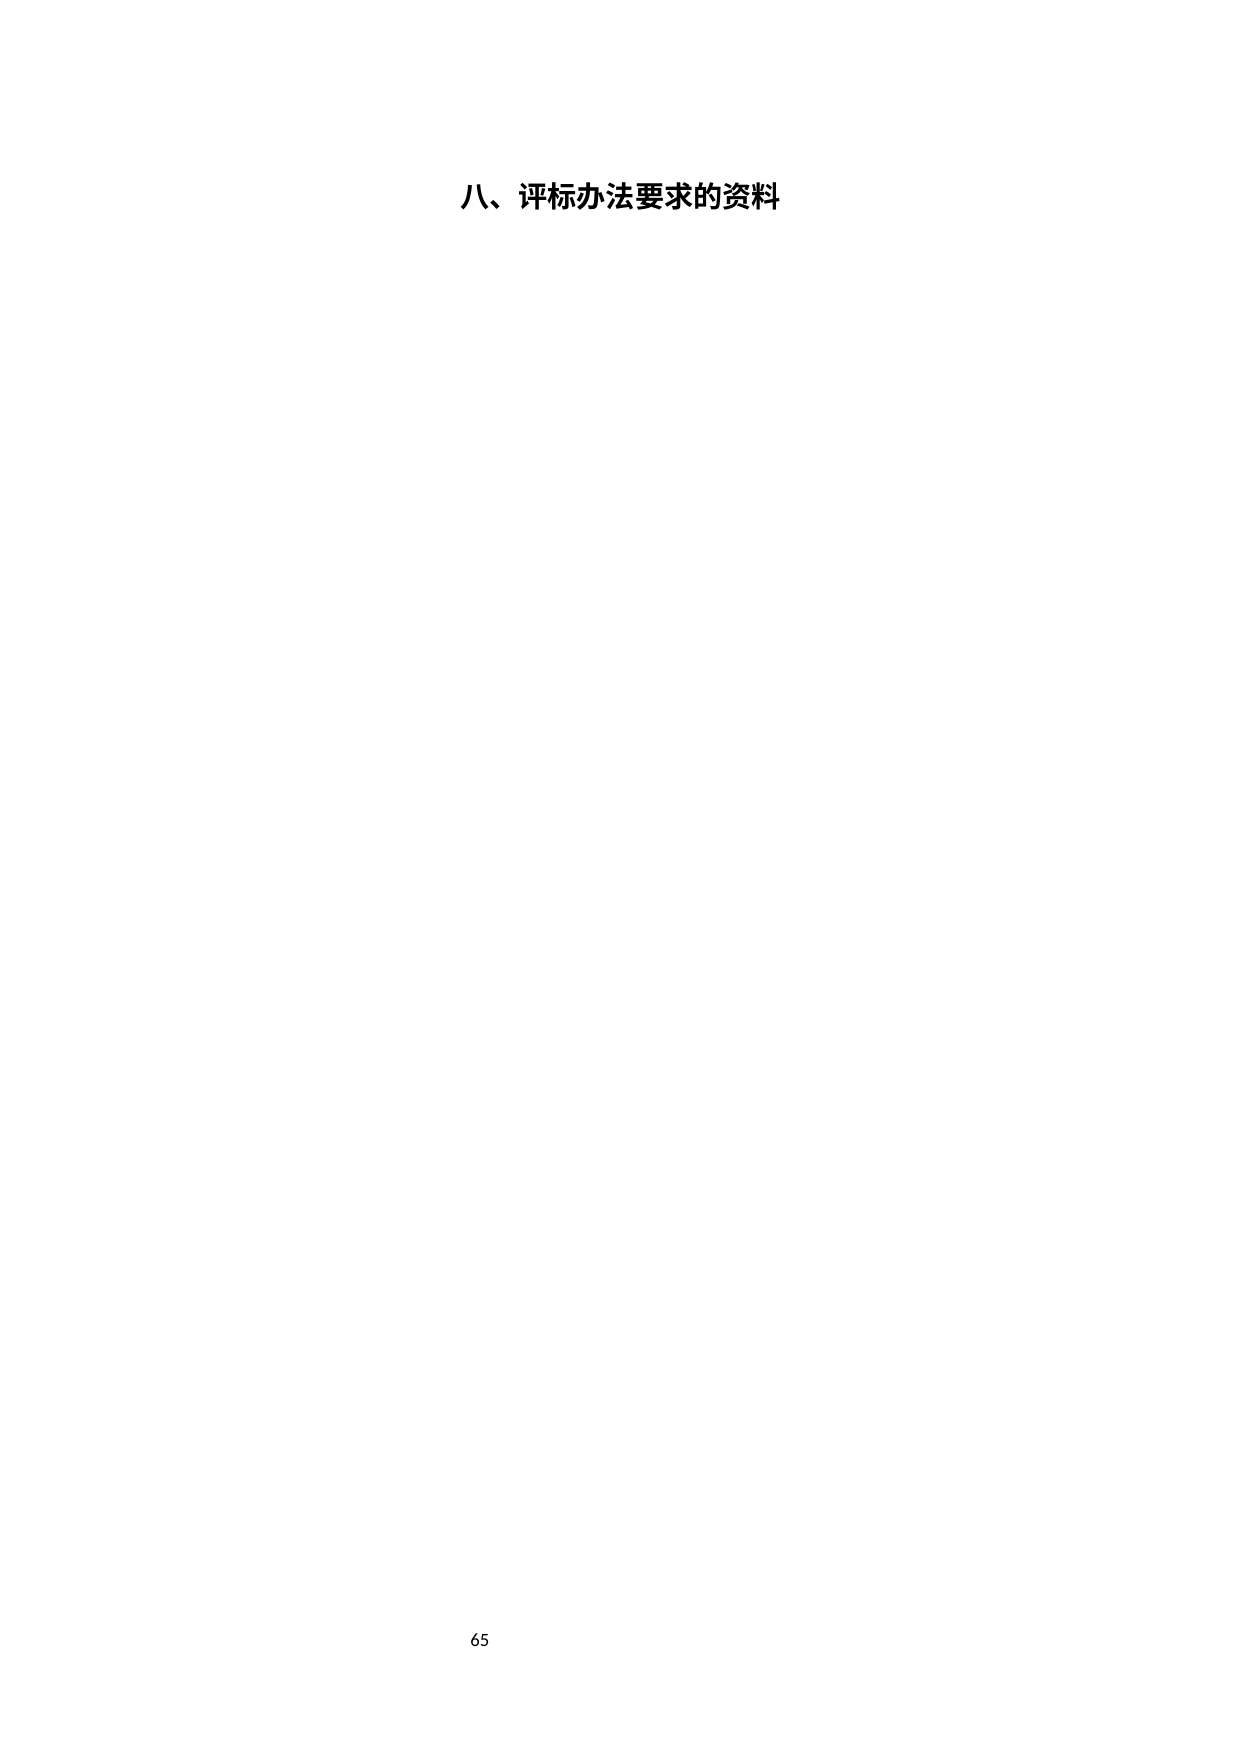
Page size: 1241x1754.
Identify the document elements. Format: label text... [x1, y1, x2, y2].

text 八、评标办法要求的资料 [112, 162, 1128, 227]
